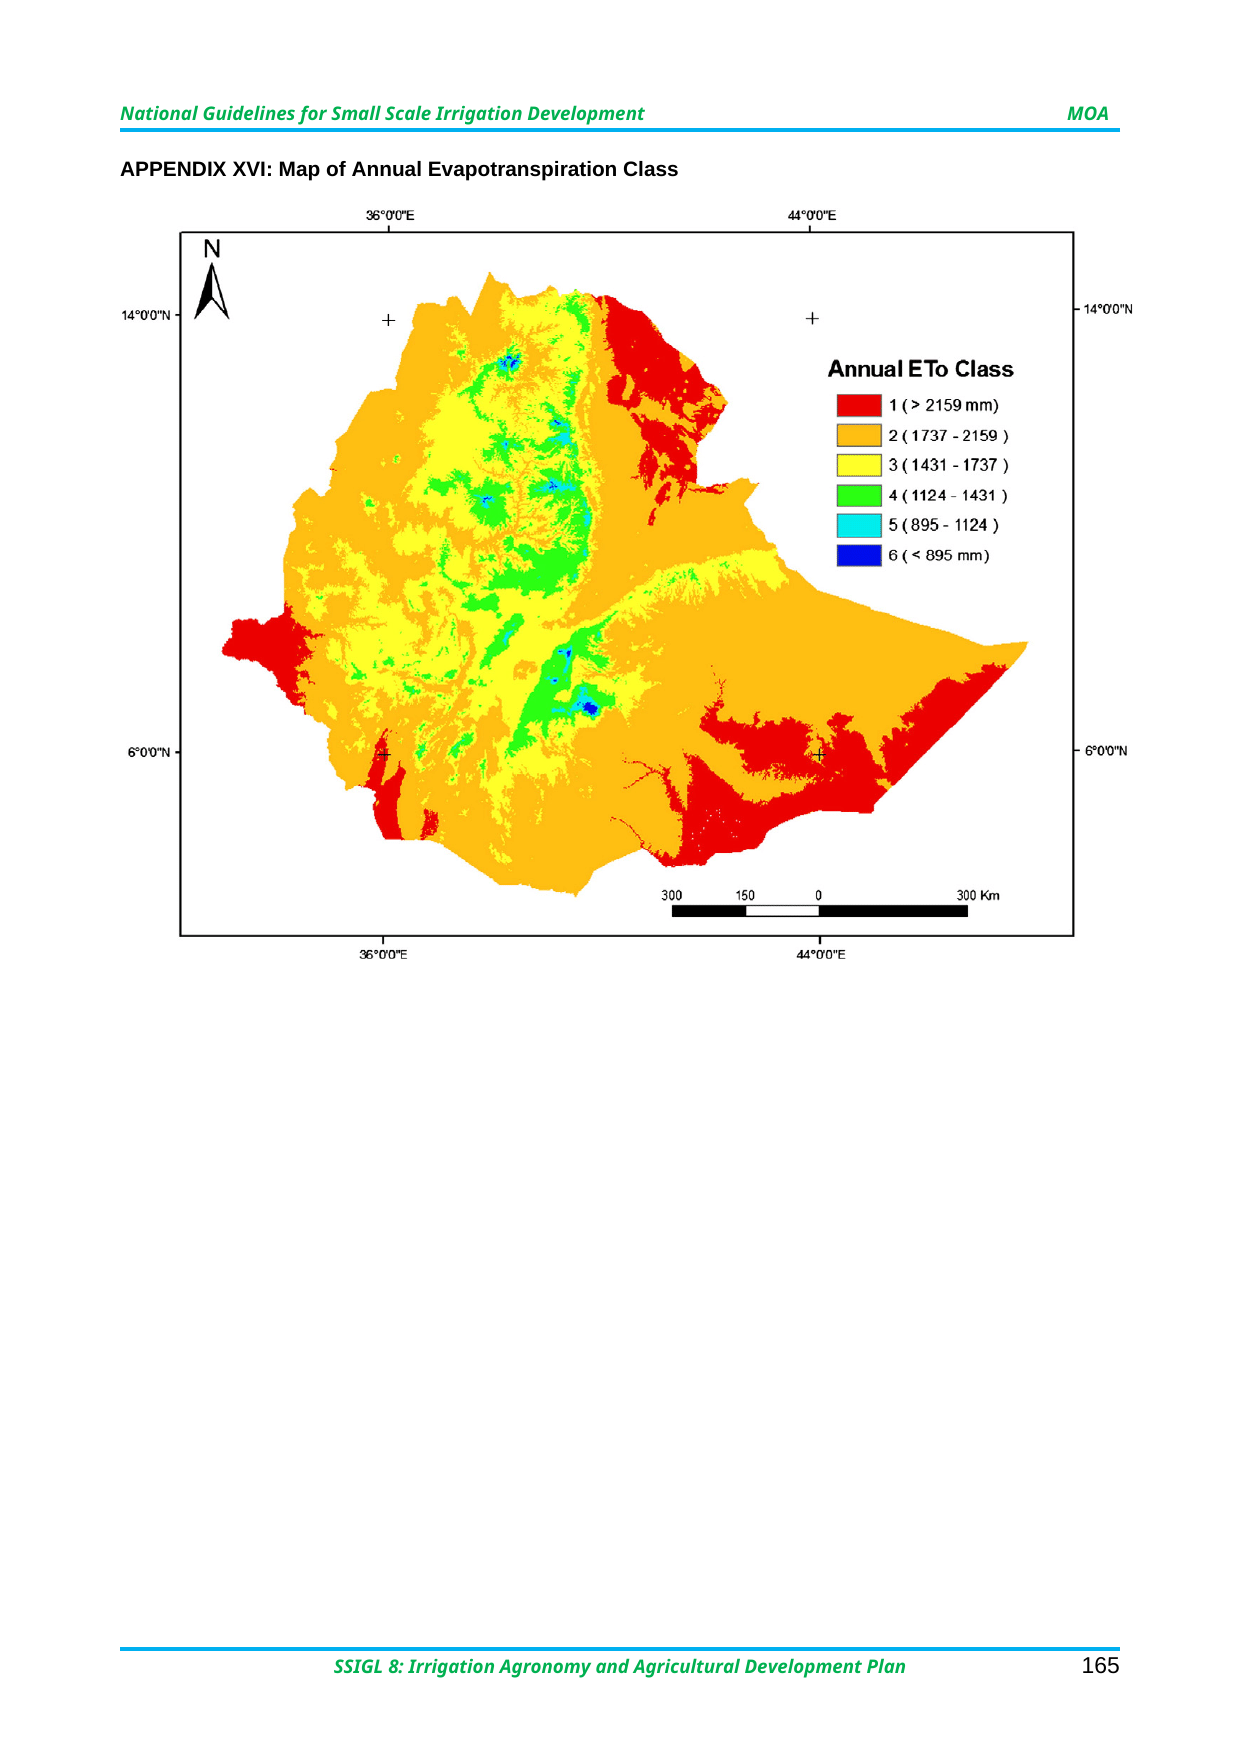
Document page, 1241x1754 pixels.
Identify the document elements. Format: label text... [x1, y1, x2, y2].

text APPENDIX XVI: Map of Annual Evapotranspiration Class [120, 157, 1120, 181]
picture [120, 208, 1133, 959]
